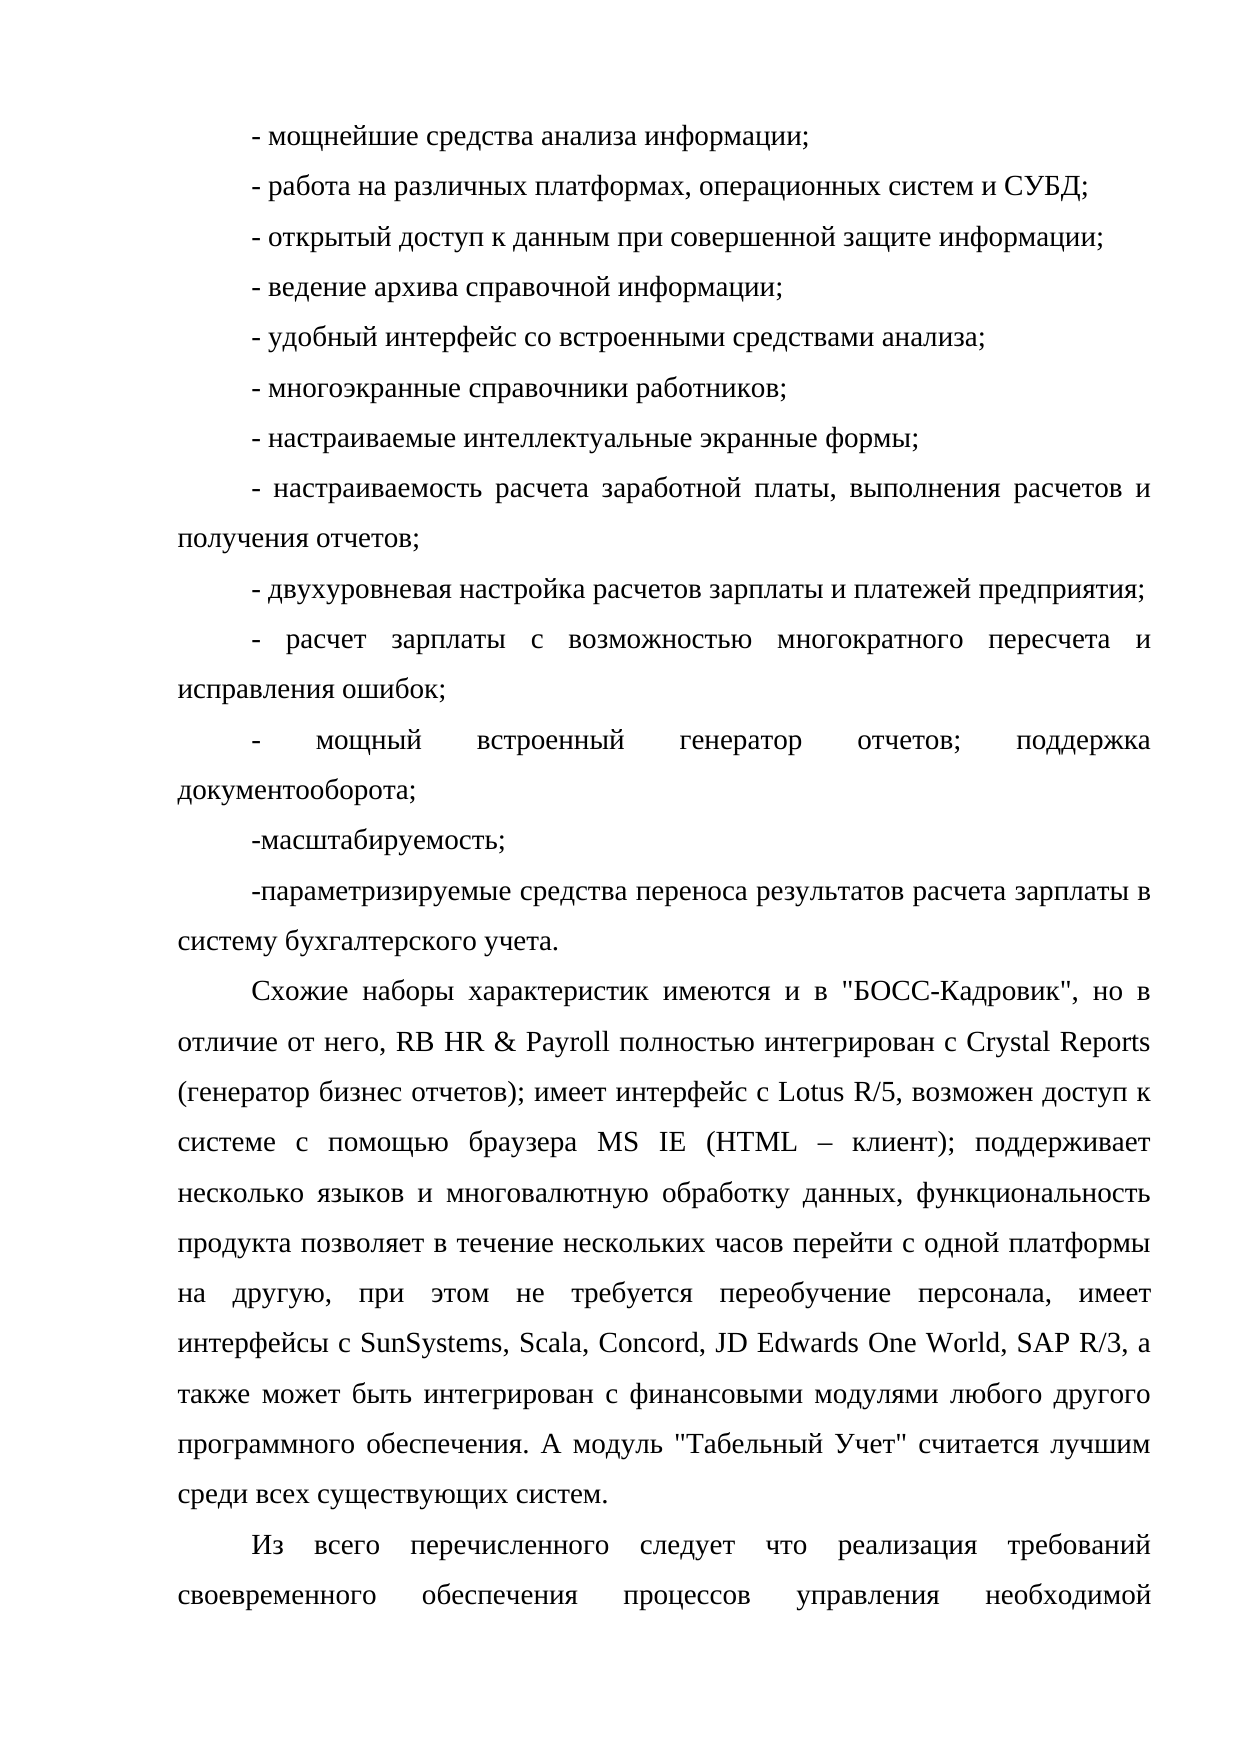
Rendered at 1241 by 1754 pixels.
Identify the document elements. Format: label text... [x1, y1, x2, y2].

text - настраиваемые интеллектуальные экранные формы; [177, 420, 1152, 453]
text - ведение архива справочной информации; [177, 269, 1152, 303]
text - открытый доступ к данным при совершенной защите информации; [177, 219, 1152, 252]
text - удобный интерфейс со встроенными средствами анализа; [177, 319, 1152, 353]
text - расчет зарплаты с возможностью многократного пересчета и исправления ошибок; [177, 621, 1152, 705]
text - настраиваемость расчета заработной платы, выполнения расчетов и получения отчетов; [177, 470, 1152, 554]
text -параметризируемые средства переноса результатов расчета зарплаты в систему бухгалтерского учета. [177, 873, 1152, 957]
text - мощный встроенный генератор отчетов; поддержка документооборота; [177, 722, 1152, 806]
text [177, 1527, 1152, 1611]
text -масштабируемость; [177, 822, 1152, 856]
text - двухуровневая настройка расчетов зарплаты и платежей предприятия; [177, 571, 1152, 604]
text - работа на различных платформах, операционных систем и СУБД; [177, 168, 1152, 202]
text - многоэкранные справочники работников; [177, 370, 1152, 403]
text Схожие наборы характеристик имеются и в "БОСС-Кадровик", но в отличие от него, RB HR & Payroll полностью интегрирован с Crystal Reports (генератор бизнес отчетов); имеет интерфейс с Lotus R/5, возможен доступ к системе с помощью браузера MS IE (HTML – клиент); поддерживает несколько языков и многовалютную обработку данных, функциональность продукта позволяет в течение нескольких часов перейти с одной платформы на другую, при этом не требуется переобучение персонала, имеет интерфейсы с SunSystems, Scala, Concord, JD Edwards One World, SAP R/3, а также может быть интегрирован с финансовыми модулями любого другого программного обеспечения. А модуль "Табельный Учет" считается лучшим среди всех существующих систем. [177, 973, 1152, 1510]
text - мощнейшие средства анализа информации; [177, 118, 1152, 152]
